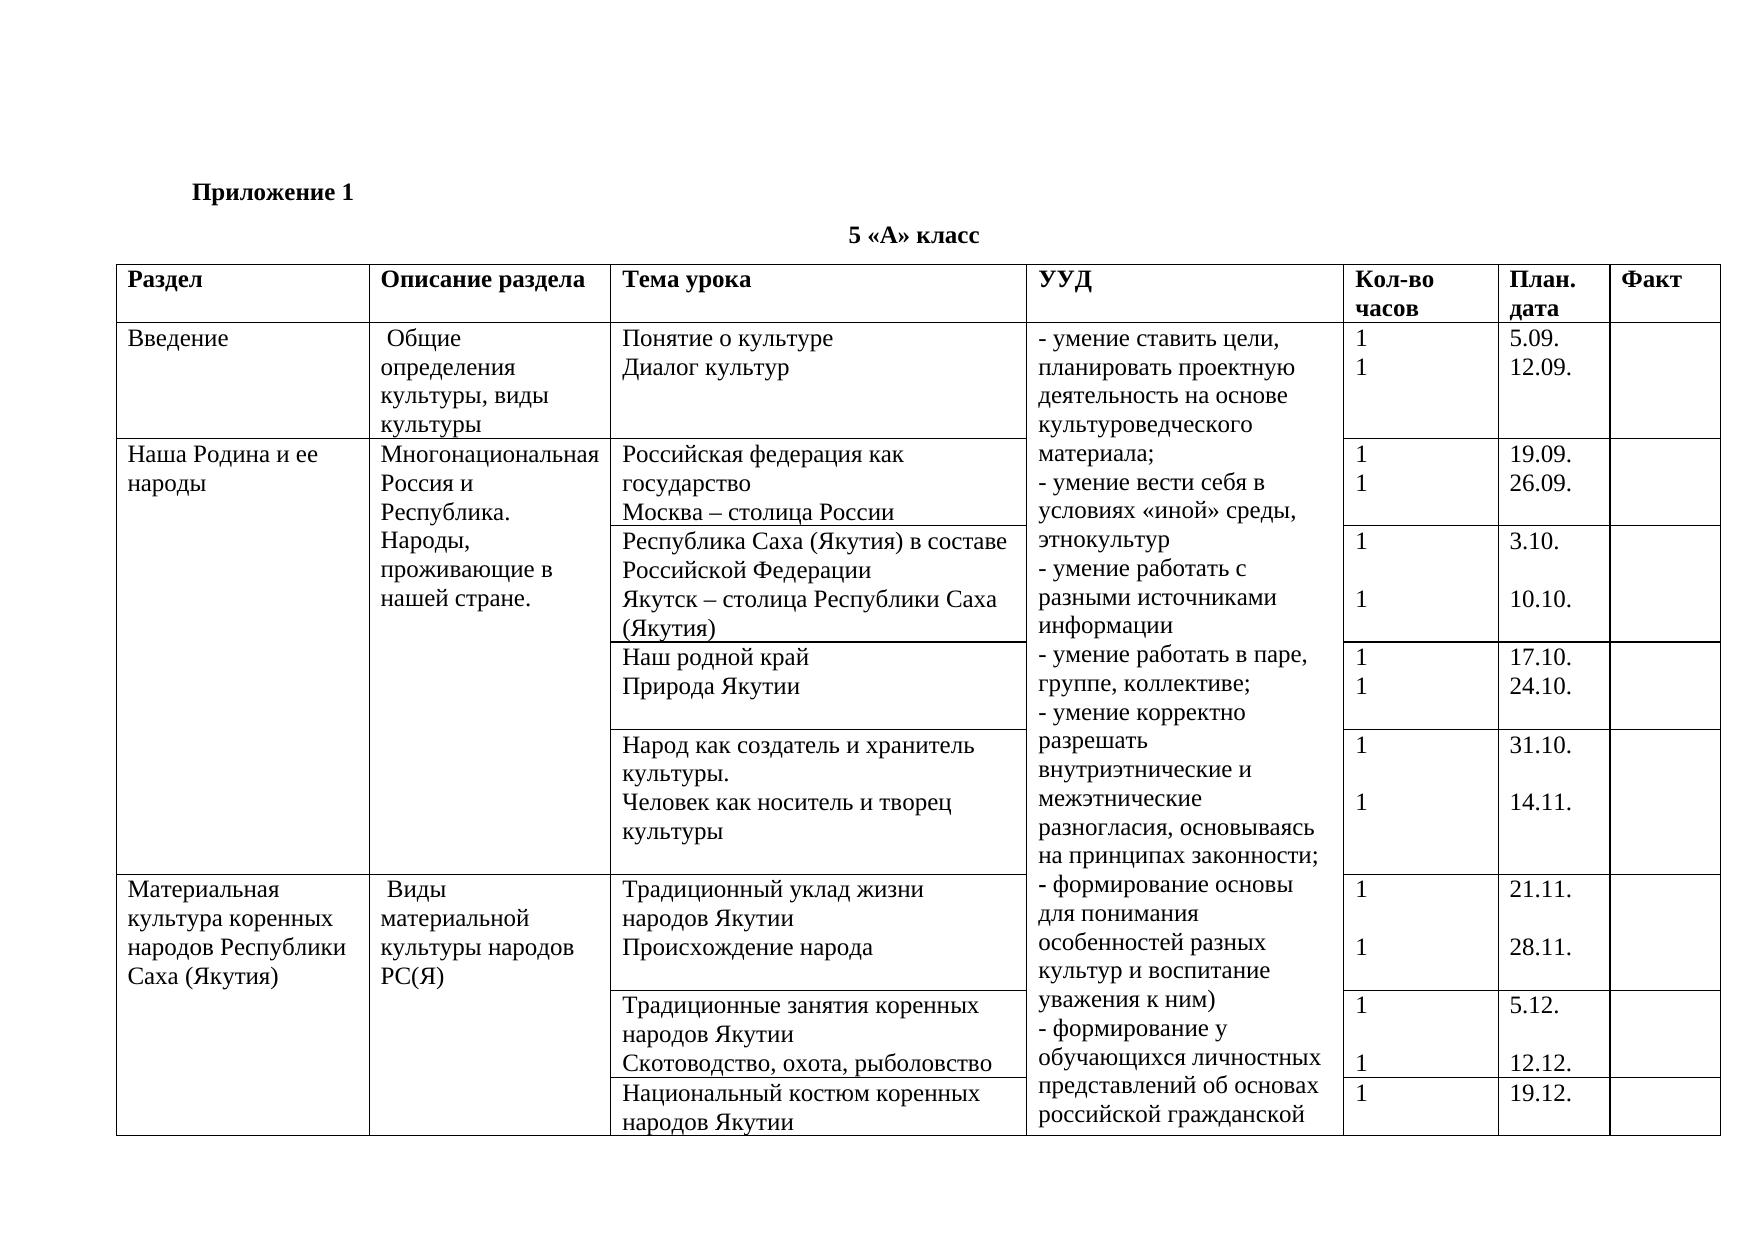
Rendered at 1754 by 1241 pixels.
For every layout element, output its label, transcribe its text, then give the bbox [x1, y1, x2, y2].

table_header Раздел [117, 265, 369, 322]
table_cell Российская федерация как государство Москва – столица России [611, 439, 1026, 525]
table_cell 1 1 [1344, 991, 1498, 1077]
table_header Кол-во часов [1344, 265, 1498, 322]
table_header Описание раздела [370, 265, 610, 322]
table_cell Традиционный уклад жизни народов Якутии Происхождение народа [611, 875, 1026, 989]
text Приложение 1 [118, 177, 1636, 206]
table_cell Виды материальной культуры народов РС(Я) [370, 875, 610, 1135]
table_cell 1 1 [1344, 730, 1498, 873]
table_cell 1 1 [1344, 526, 1498, 641]
table_cell [1611, 730, 1720, 873]
table_cell 1 1 [1344, 323, 1498, 438]
table_cell [1611, 439, 1720, 525]
table_cell [1611, 643, 1720, 729]
table_cell 31.10. 14.11. [1499, 730, 1609, 873]
table_cell 1 1 [1344, 875, 1498, 989]
table_header План. дата [1499, 265, 1609, 322]
table_cell [1611, 1078, 1720, 1135]
table_cell Наша Родина и ее народы [117, 439, 369, 873]
table_cell Наш родной край Природа Якутии [611, 643, 1026, 729]
table_cell 19.09. 26.09. [1499, 439, 1609, 525]
table_cell 17.10. 24.10. [1499, 643, 1609, 729]
table_cell [1611, 526, 1720, 641]
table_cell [611, 1078, 1026, 1135]
table_cell Традиционные занятия коренных народов Якутии Скотоводство, охота, рыболовство [611, 991, 1026, 1077]
table_header Тема урока [611, 265, 1026, 322]
table_cell 1 1 [1344, 643, 1498, 729]
table_cell Народ как создатель и хранитель культуры. Человек как носитель и творец культуры [611, 730, 1026, 873]
table_cell Введение [117, 323, 369, 438]
table_cell [1611, 323, 1720, 438]
table_cell 21.11. 28.11. [1499, 875, 1609, 989]
table_cell Многонациональная Россия и Республика. Народы, проживающие в нашей стране. [370, 439, 610, 873]
table_cell 3.10. 10.10. [1499, 526, 1609, 641]
table_cell 5.09. 12.09. [1499, 323, 1609, 438]
table_header УУД [1027, 265, 1343, 322]
table_cell 19.12. 26.12. [1499, 1078, 1609, 1135]
table_cell [1611, 991, 1720, 1077]
table_cell Общие определения культуры, виды культуры [370, 323, 610, 438]
table_cell Республика Саха (Якутия) в составе Российской Федерации Якутск – столица Республики Саха (Якутия) [611, 526, 1026, 641]
table_header Факт [1611, 265, 1720, 322]
table_cell 5.12. 12.12. [1499, 991, 1609, 1077]
table_cell - умение ставить цели, планировать проектную деятельность на основе культуроведческого материала; - умение вести себя в условиях «иной» среды, этнокультур - умение работать с разными источниками информации - умение работать в паре, группе, коллективе; - умение корректно разрешать внутриэтнические и межэтнические разногласия, основываясь на принципах законности; - формирование основы для понимания особенностей разных культур и воспитание уважения к ним) - формирование у обучающихся личностных представлений об основах российской гражданской идентичности, патриотизма, гражданственности, социальной ответственности, правового сознания, толерантности, приверженности ценностям, закрепленным в Конституции РФ) - осознание значения искусства и творчества в личной и культурной самоидентификации личности; формирование интереса и уважительного отношения к культурному наследию и ценностям народов России, сокровищам мировой цивилизации, их сохранению и приумножению [1027, 323, 1343, 1135]
table_cell Материальная культура коренных народов Республики Саха (Якутия) [117, 875, 369, 1135]
table_cell Понятие о культуре Диалог культур [611, 323, 1026, 438]
table_cell 1 1 [1344, 1078, 1498, 1135]
table_cell [1611, 875, 1720, 989]
text 5 «А» класс [118, 220, 1636, 249]
table_cell 1 1 [1344, 439, 1498, 525]
